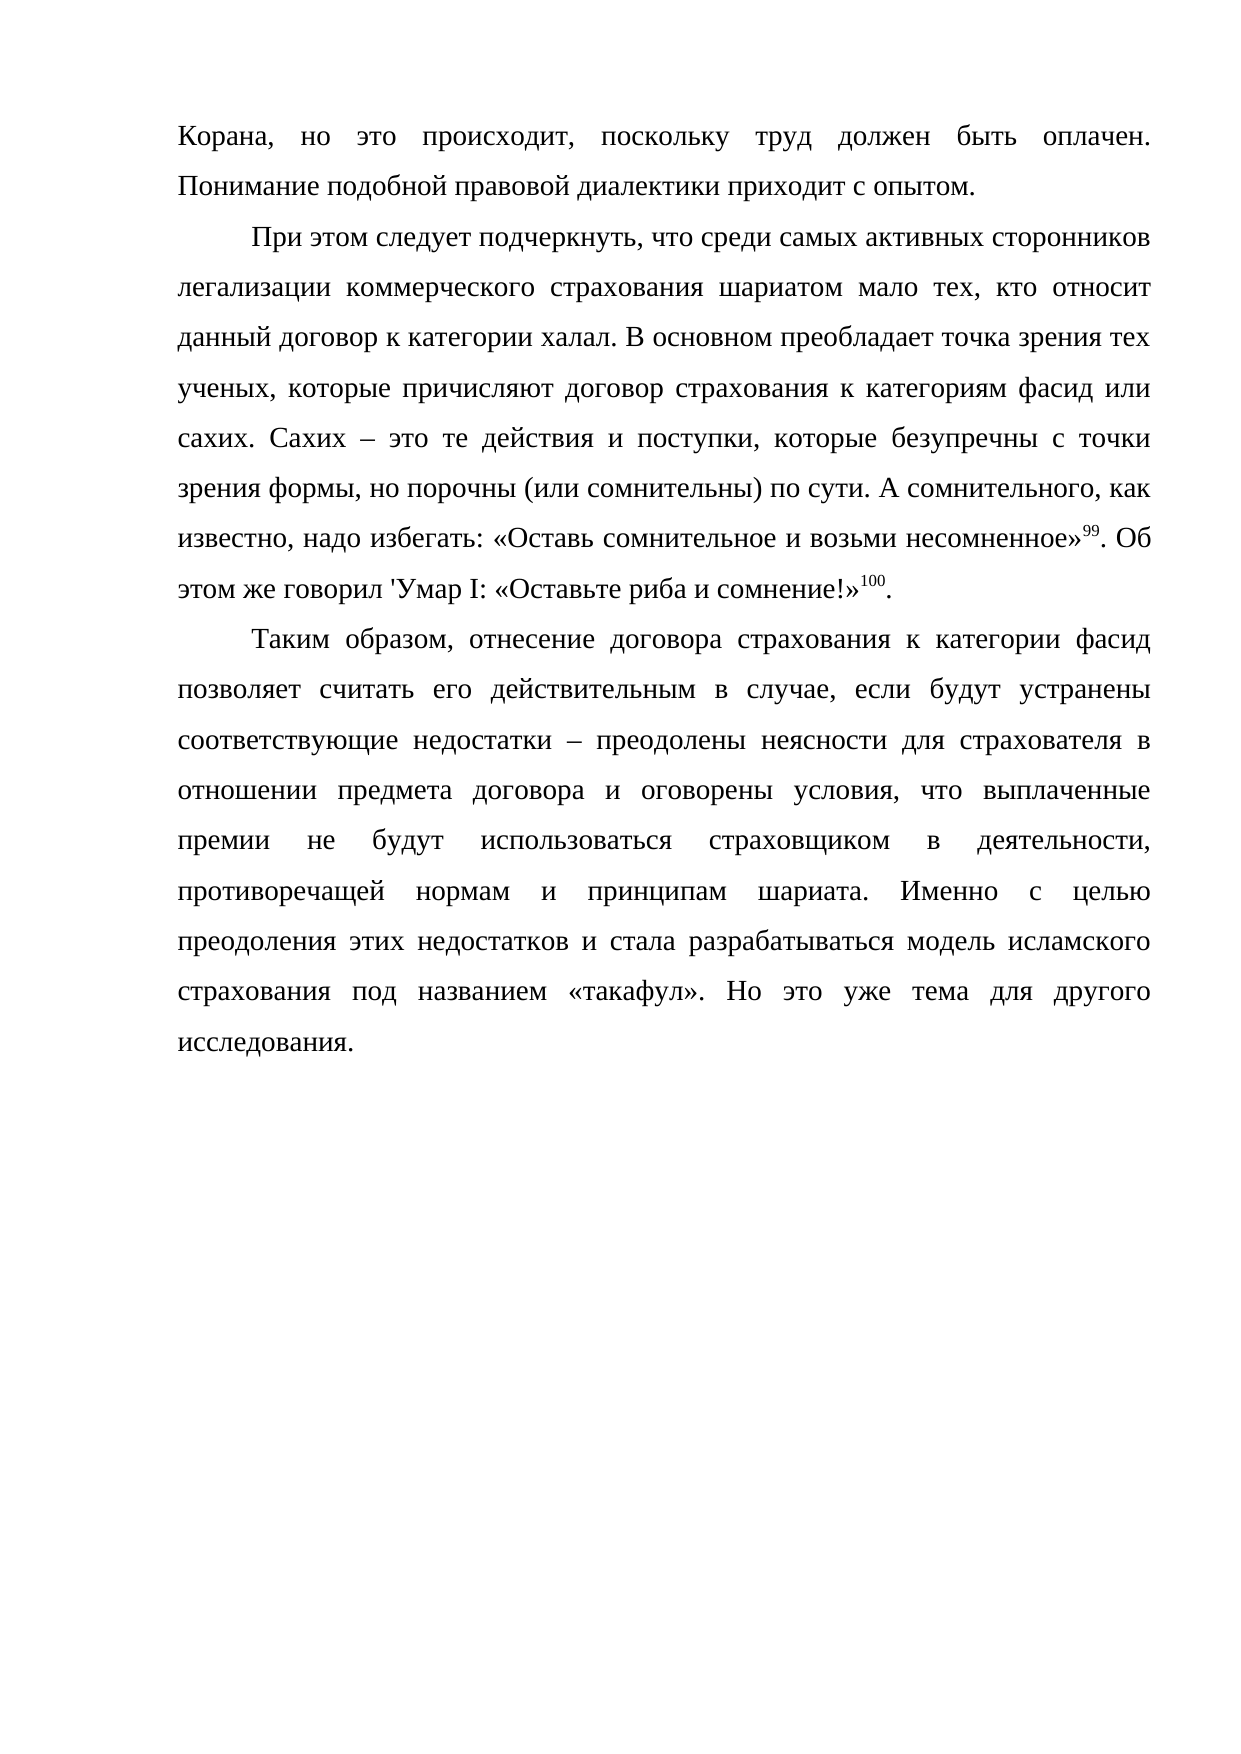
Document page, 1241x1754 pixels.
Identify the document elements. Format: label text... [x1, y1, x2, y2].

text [177, 118, 1152, 202]
text При этом следует подчеркнуть, что среди самых активных сторонников легализации коммерческого страхования шариатом мало тех, кто относит данный договор к категории халал. В основном преобладает точка зрения тех ученых, которые причисляют договор страхования к категориям фасид или сахих. Сахих – это те действия и поступки, которые безупречны с точки зрения формы, но порочны (или сомнительны) по сути. А сомнительного, как известно, надо избегать: «Оставь сомнительное и возьми несомненное»99. Об этом же говорил 'Умар I: «Оставьте риба и сомнение!»100. [177, 219, 1152, 604]
text Таким образом, отнесение договора страхования к категории фасид позволяет считать его действительным в случае, если будут устранены соответствующие недостатки – преодолены неясности для страхователя в отношении предмета договора и оговорены условия, что выплаченные премии не будут использоваться страховщиком в деятельности, противоречащей нормам и принципам шариата. Именно с целью преодоления этих недостатков и стала разрабатываться модель исламского страхования под названием «такафул». Но это уже тема для другого исследования. [177, 621, 1152, 1057]
